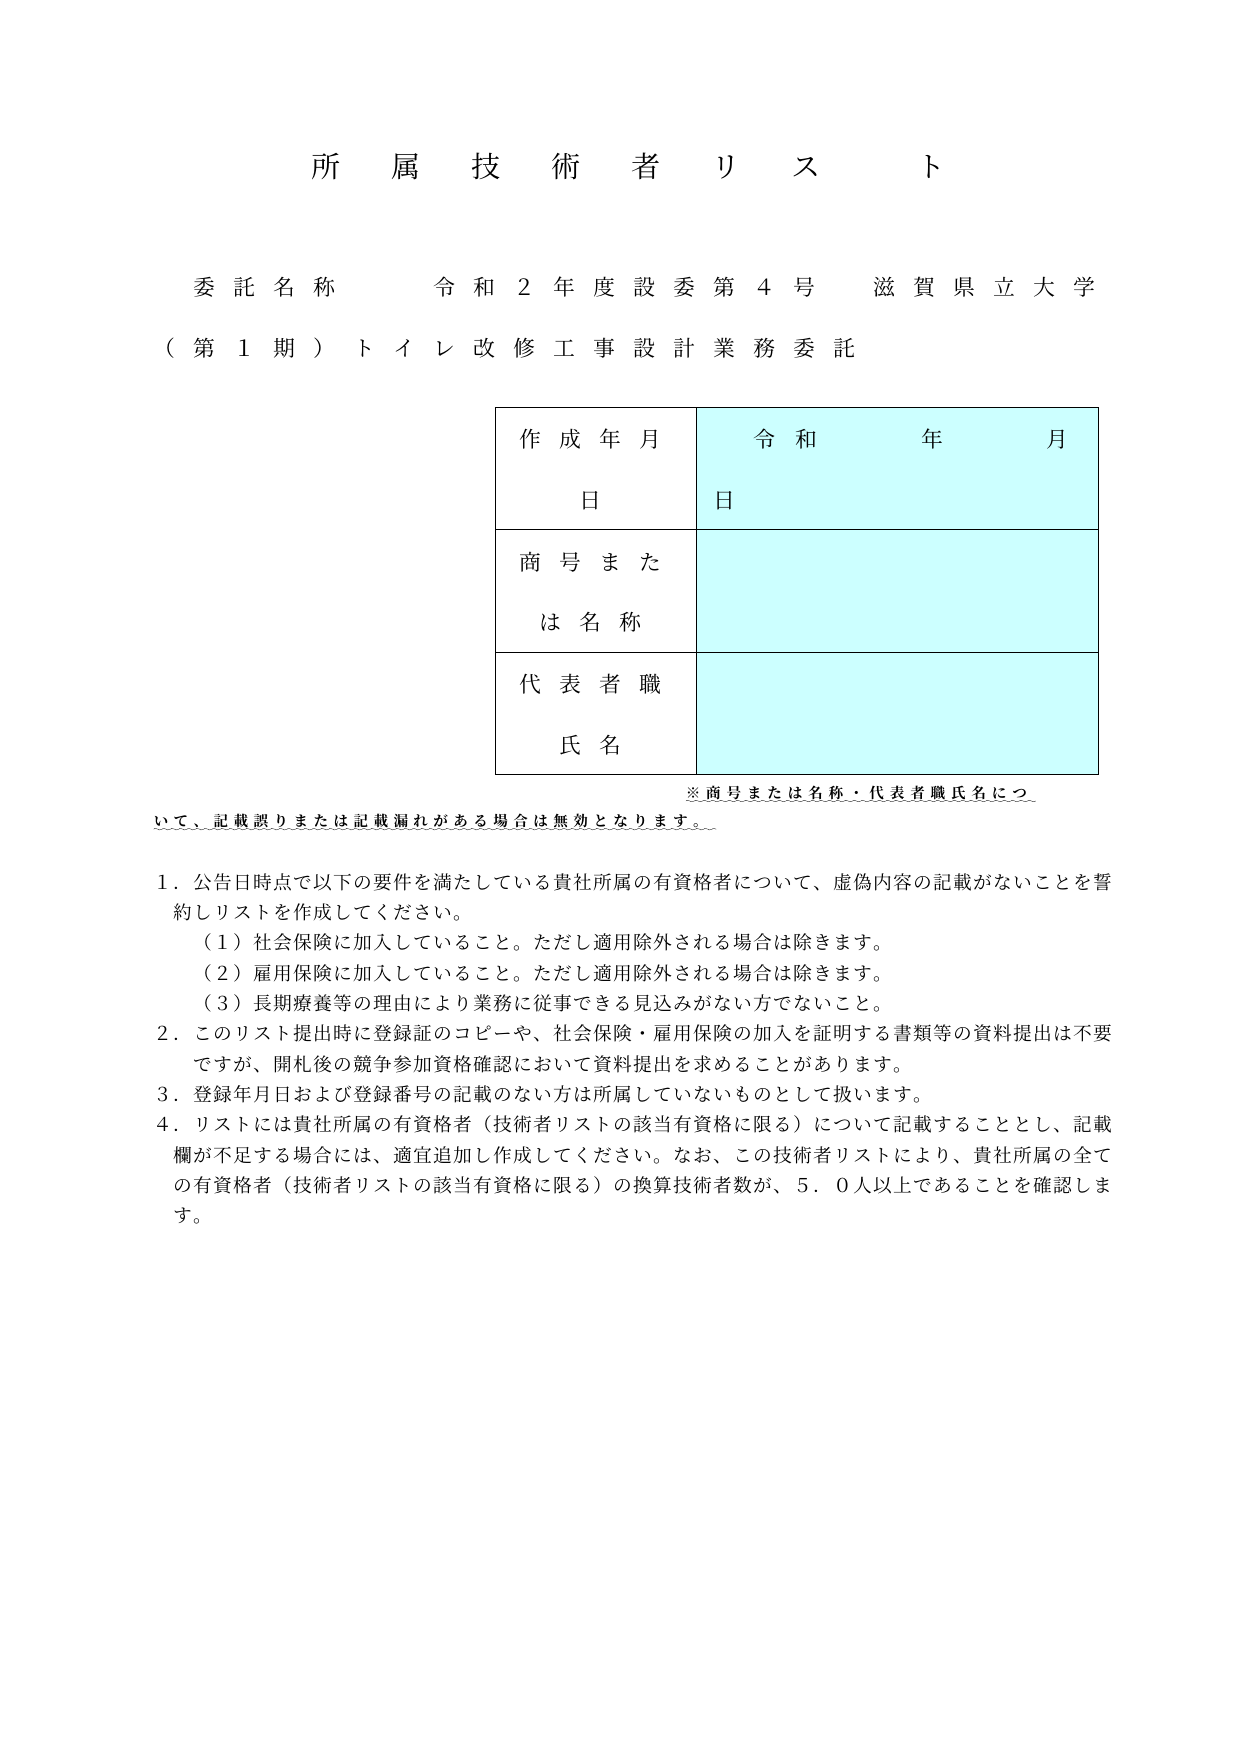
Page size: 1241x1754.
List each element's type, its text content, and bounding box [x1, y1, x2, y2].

table_header 作成年月日 [496, 408, 696, 529]
text ３．登録年月日および登録番号の記載のない方は所属していないものとして扱います。 [153, 1078, 1113, 1108]
table_cell 商号または名称 [496, 530, 696, 652]
text １．公告日時点で以下の要件を満たしている貴社所属の有資格者について、虚偽内容の記載がないことを誓約しリストを作成してください。 [153, 866, 1113, 927]
table_header 令和 年 月 日 [697, 408, 1098, 529]
table_cell [697, 530, 1098, 652]
table_cell 代表者職氏名 [496, 653, 696, 774]
text （２）雇用保険に加入していること。ただし適用除外される場合は除きます。 [174, 957, 1113, 987]
text 委託名称 令和２年度設委第４号 滋賀県立大学（第１期）トイレ改修工事設計業務委託 [153, 256, 1113, 377]
table_cell [697, 653, 1098, 774]
text ※商号または名称・代表者職氏名について、記載誤りまたは記載漏れがある場合は無効となります。 [153, 775, 1033, 836]
text ２．このリスト提出時に登録証のコピーや、社会保険・雇用保険の加入を証明する書類等の資料提出は不要ですが、開札後の競争参加資格確認において資料提出を求めることがあります。 [153, 1017, 1113, 1078]
text ４．リストには貴社所属の有資格者（技術者リストの該当有資格に限る）について記載することとし、記載欄が不足する場合には、適宜追加し作成してください。なお、この技術者リストにより、貴社所属の全ての有資格者（技術者リストの該当有資格に限る）の換算技術者数が、５．０人以上であることを確認します。 [153, 1108, 1113, 1230]
text （３）長期療養等の理由により業務に従事できる見込みがない方でないこと。 [174, 987, 1113, 1017]
text （１）社会保険に加入していること。ただし適用除外される場合は除きます。 [174, 927, 1113, 957]
text 所属技術者リスト [153, 134, 1113, 195]
